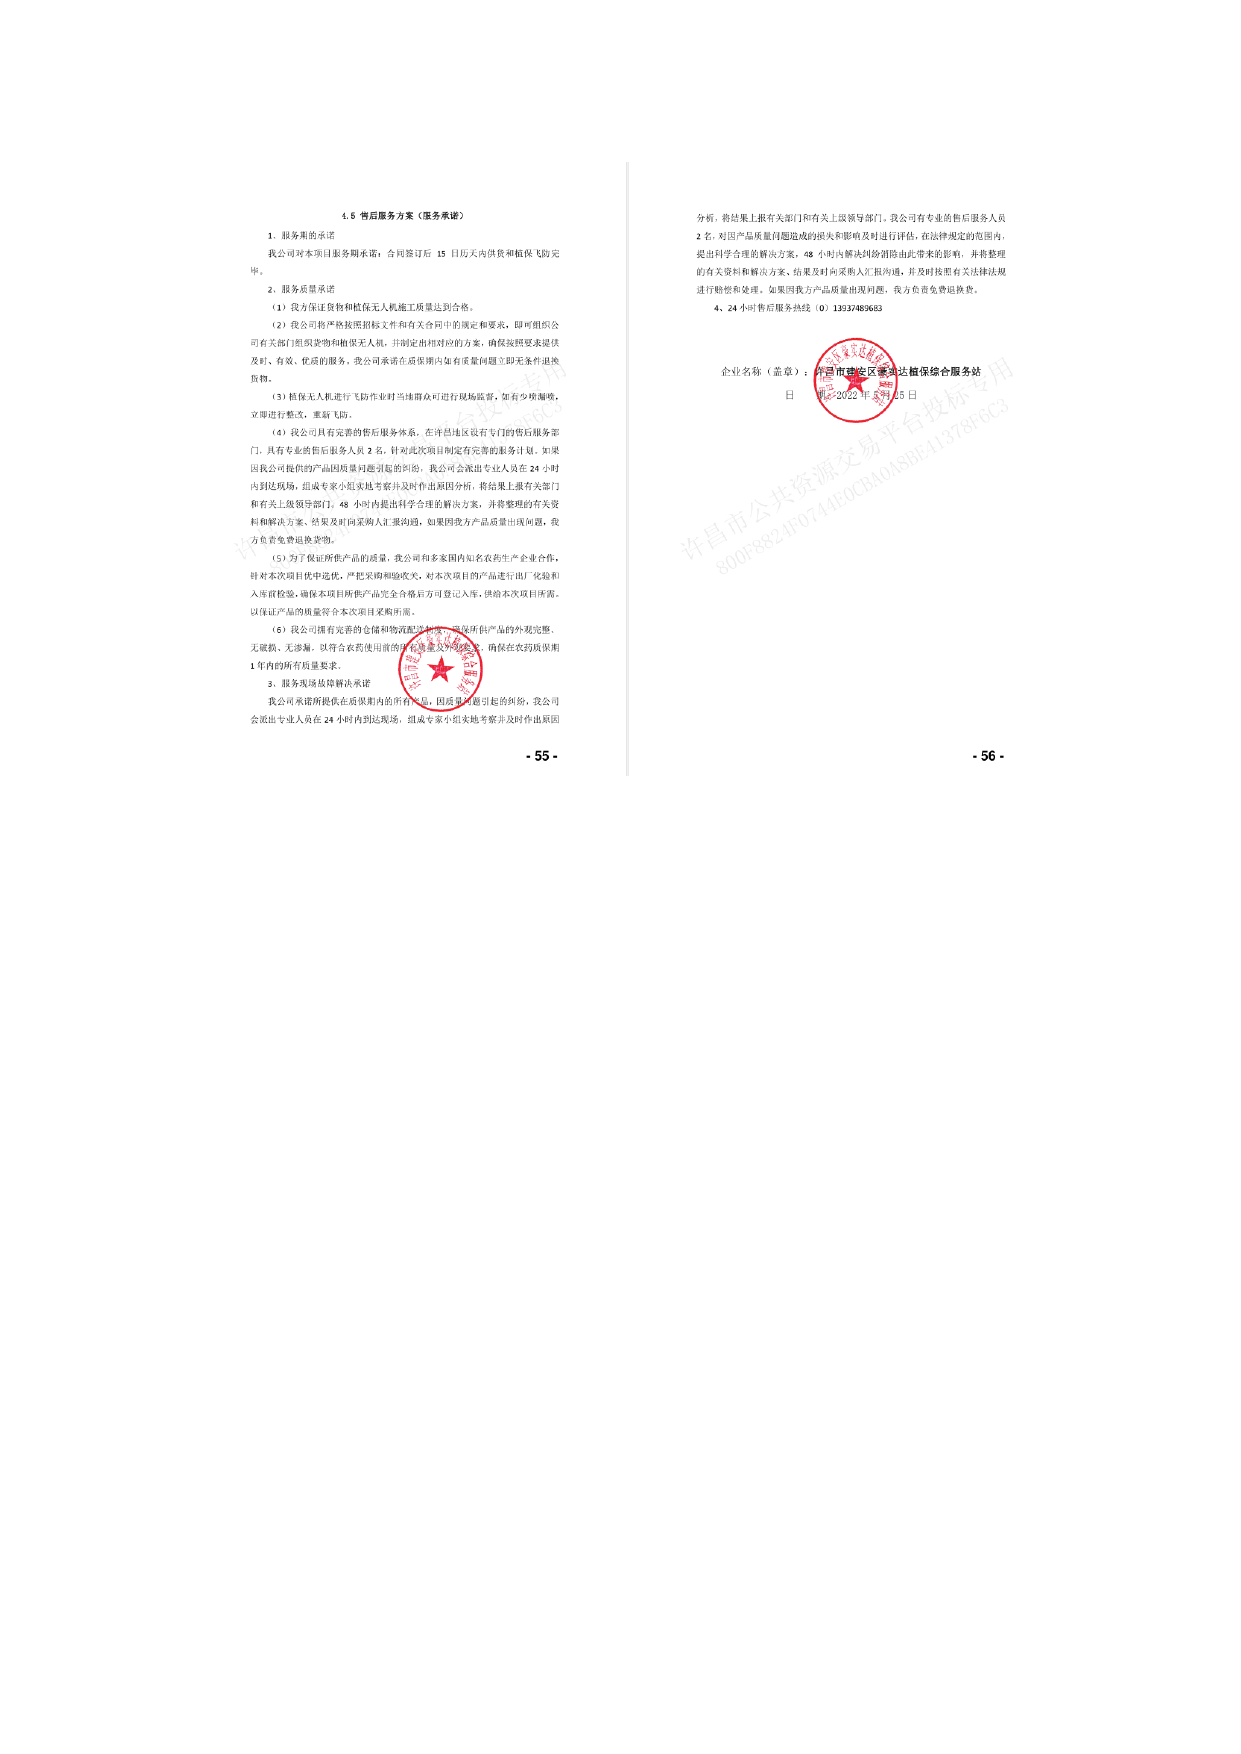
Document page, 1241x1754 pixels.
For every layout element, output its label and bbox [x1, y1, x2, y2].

picture [187, 162, 1053, 776]
